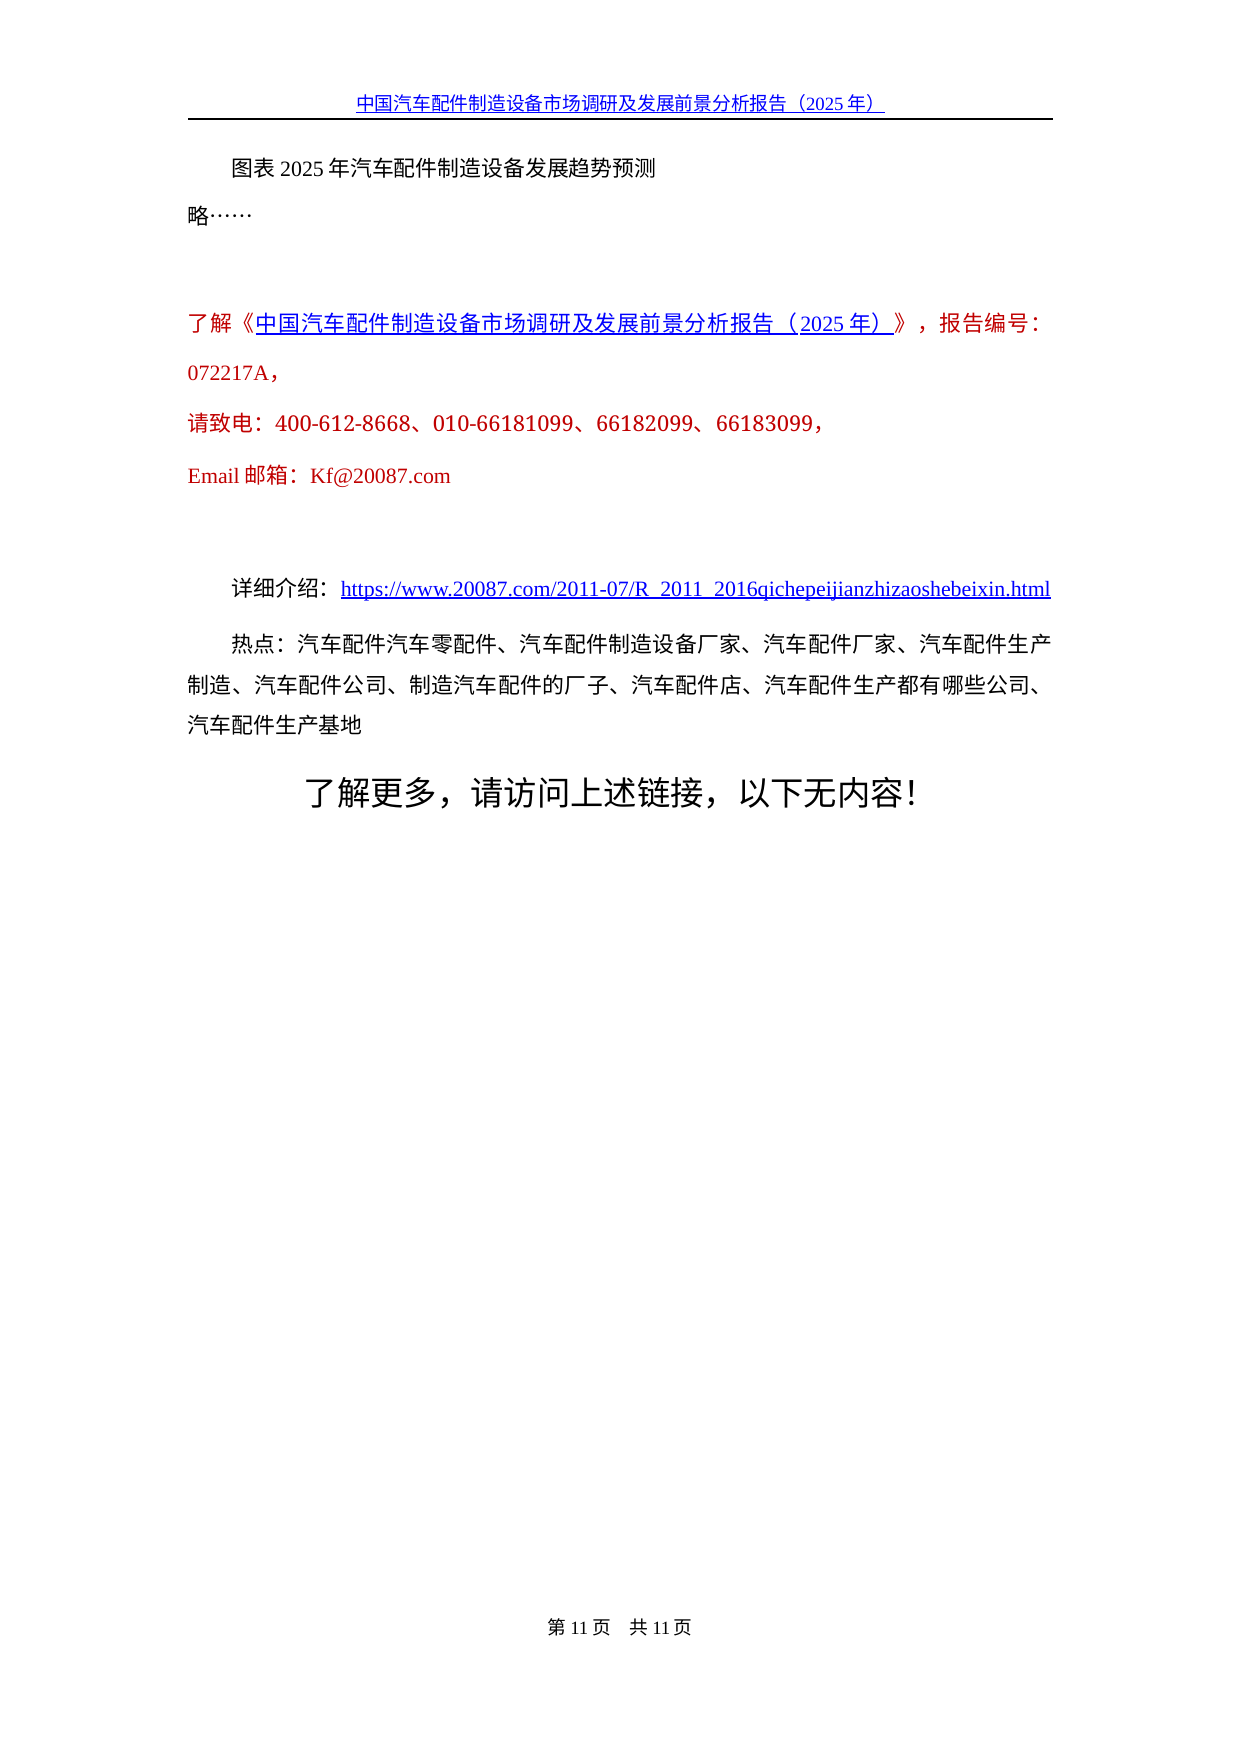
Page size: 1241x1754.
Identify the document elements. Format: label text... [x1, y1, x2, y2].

text 热点：汽车配件汽车零配件、汽车配件制造设备厂家、汽车配件厂家、汽车配件生产制造、汽车配件公司、制造汽车配件的厂子、汽车配件店、汽车配件生产都有哪些公司、汽车配件生产基地 [187, 627, 1053, 741]
text Email邮箱：Kf@20087.com [187, 457, 1053, 490]
text 请致电：400-612-8668、010-66181099、66182099、66183099， [187, 406, 1053, 438]
text 详细介绍：https://www.20087.com/2011-07/R_2011_2016qichepeijianzhizaoshebeixin.html [187, 570, 1053, 603]
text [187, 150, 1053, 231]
title 了解更多，请访问上述链接，以下无内容！ [187, 758, 1053, 823]
text 了解《中国汽车配件制造设备市场调研及发展前景分析报告（2025年）》，报告编号：072217A， [187, 305, 1053, 387]
